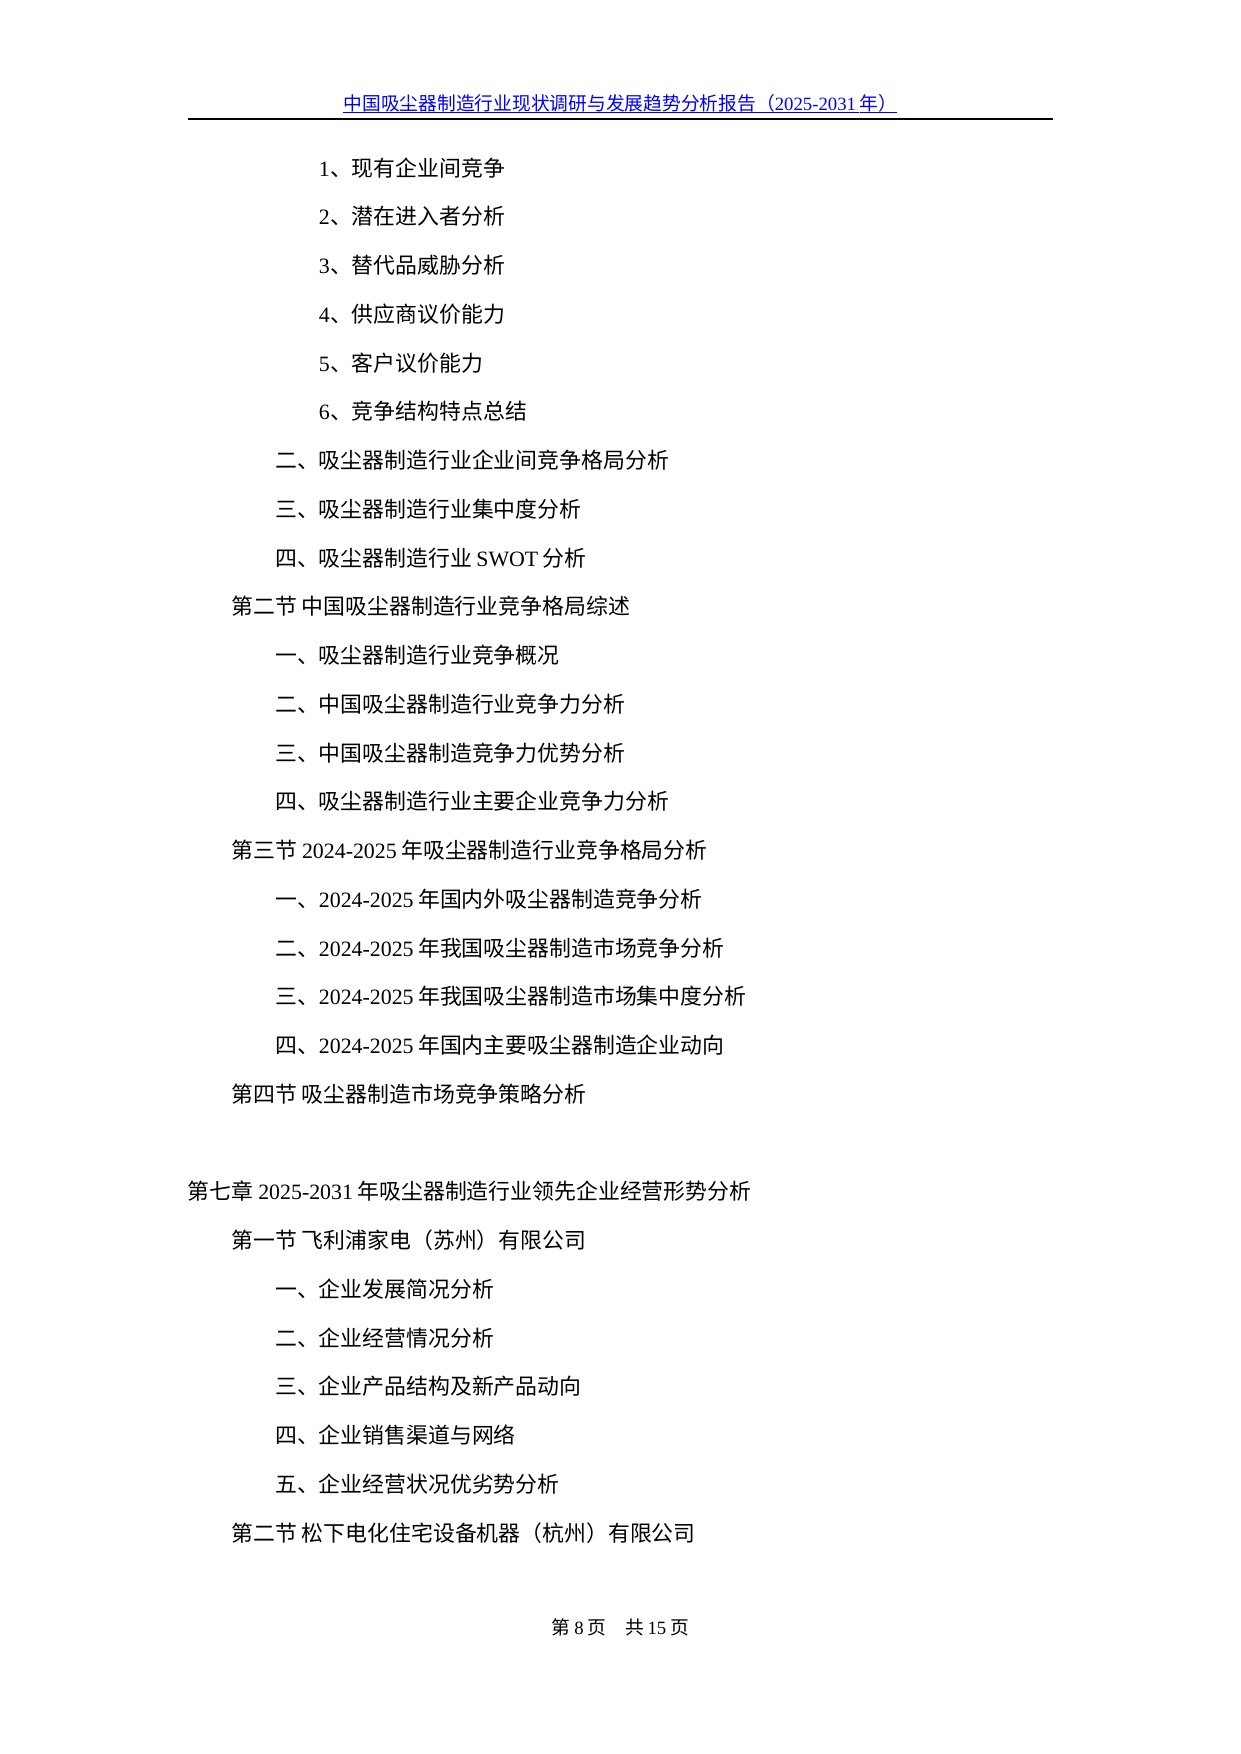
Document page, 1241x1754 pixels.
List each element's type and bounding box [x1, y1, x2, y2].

text [187, 150, 1053, 1548]
